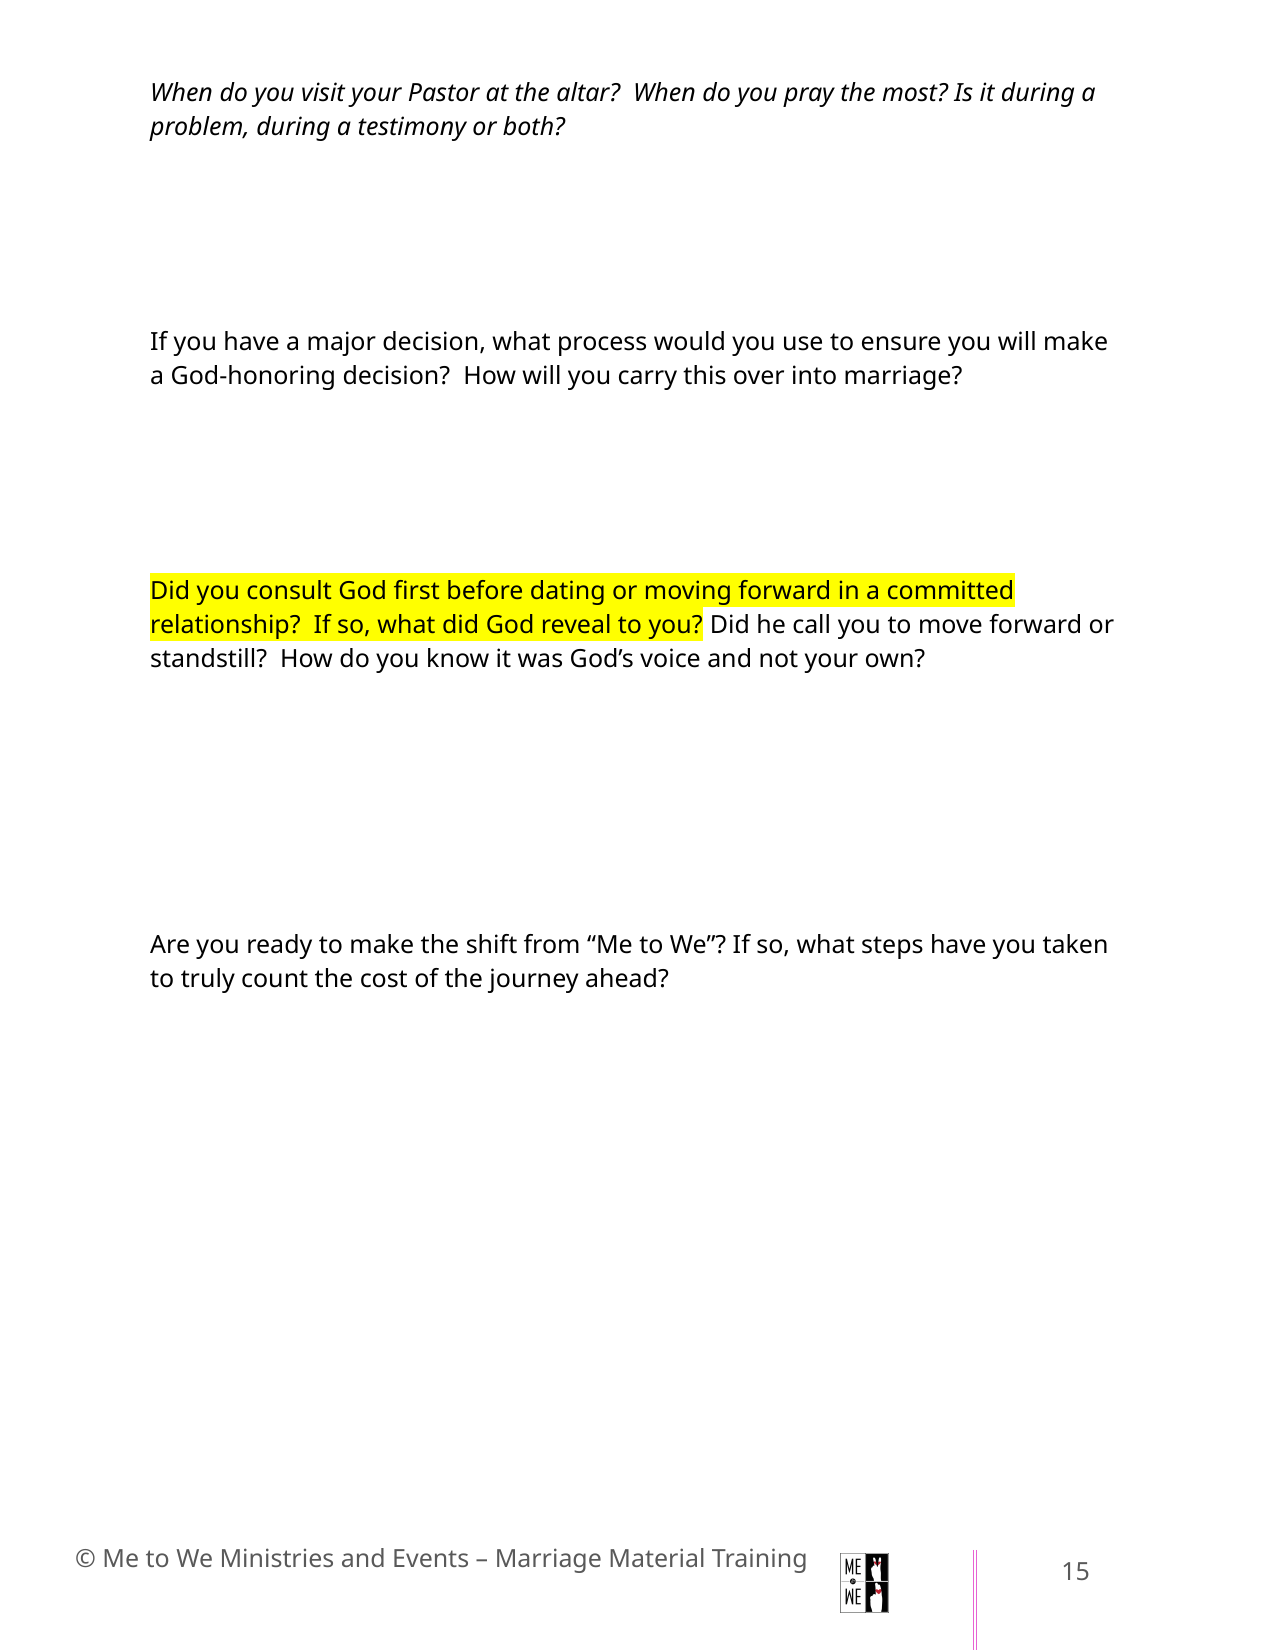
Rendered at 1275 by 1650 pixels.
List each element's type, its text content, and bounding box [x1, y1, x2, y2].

picture [840, 1553, 889, 1613]
text Are you ready to make the shift from “Me to We”? If so, what steps have you taken to truly count the cost of the journey ahead? [150, 927, 1125, 995]
text When do you visit your Pastor at the altar? When do you pray the most? Is it during a problem, during a testimony or both? [150, 75, 1125, 143]
text Did you consult God first before dating or moving forward in a committed relationship? If so, what did God reveal to you? Did he call you to move forward or standstill? How do you know it was God’s voice and not your own? [150, 572, 1125, 675]
text If you have a major decision, what process would you use to ensure you will make a God-honoring decision? How will you carry this over into marriage? [150, 324, 1125, 392]
